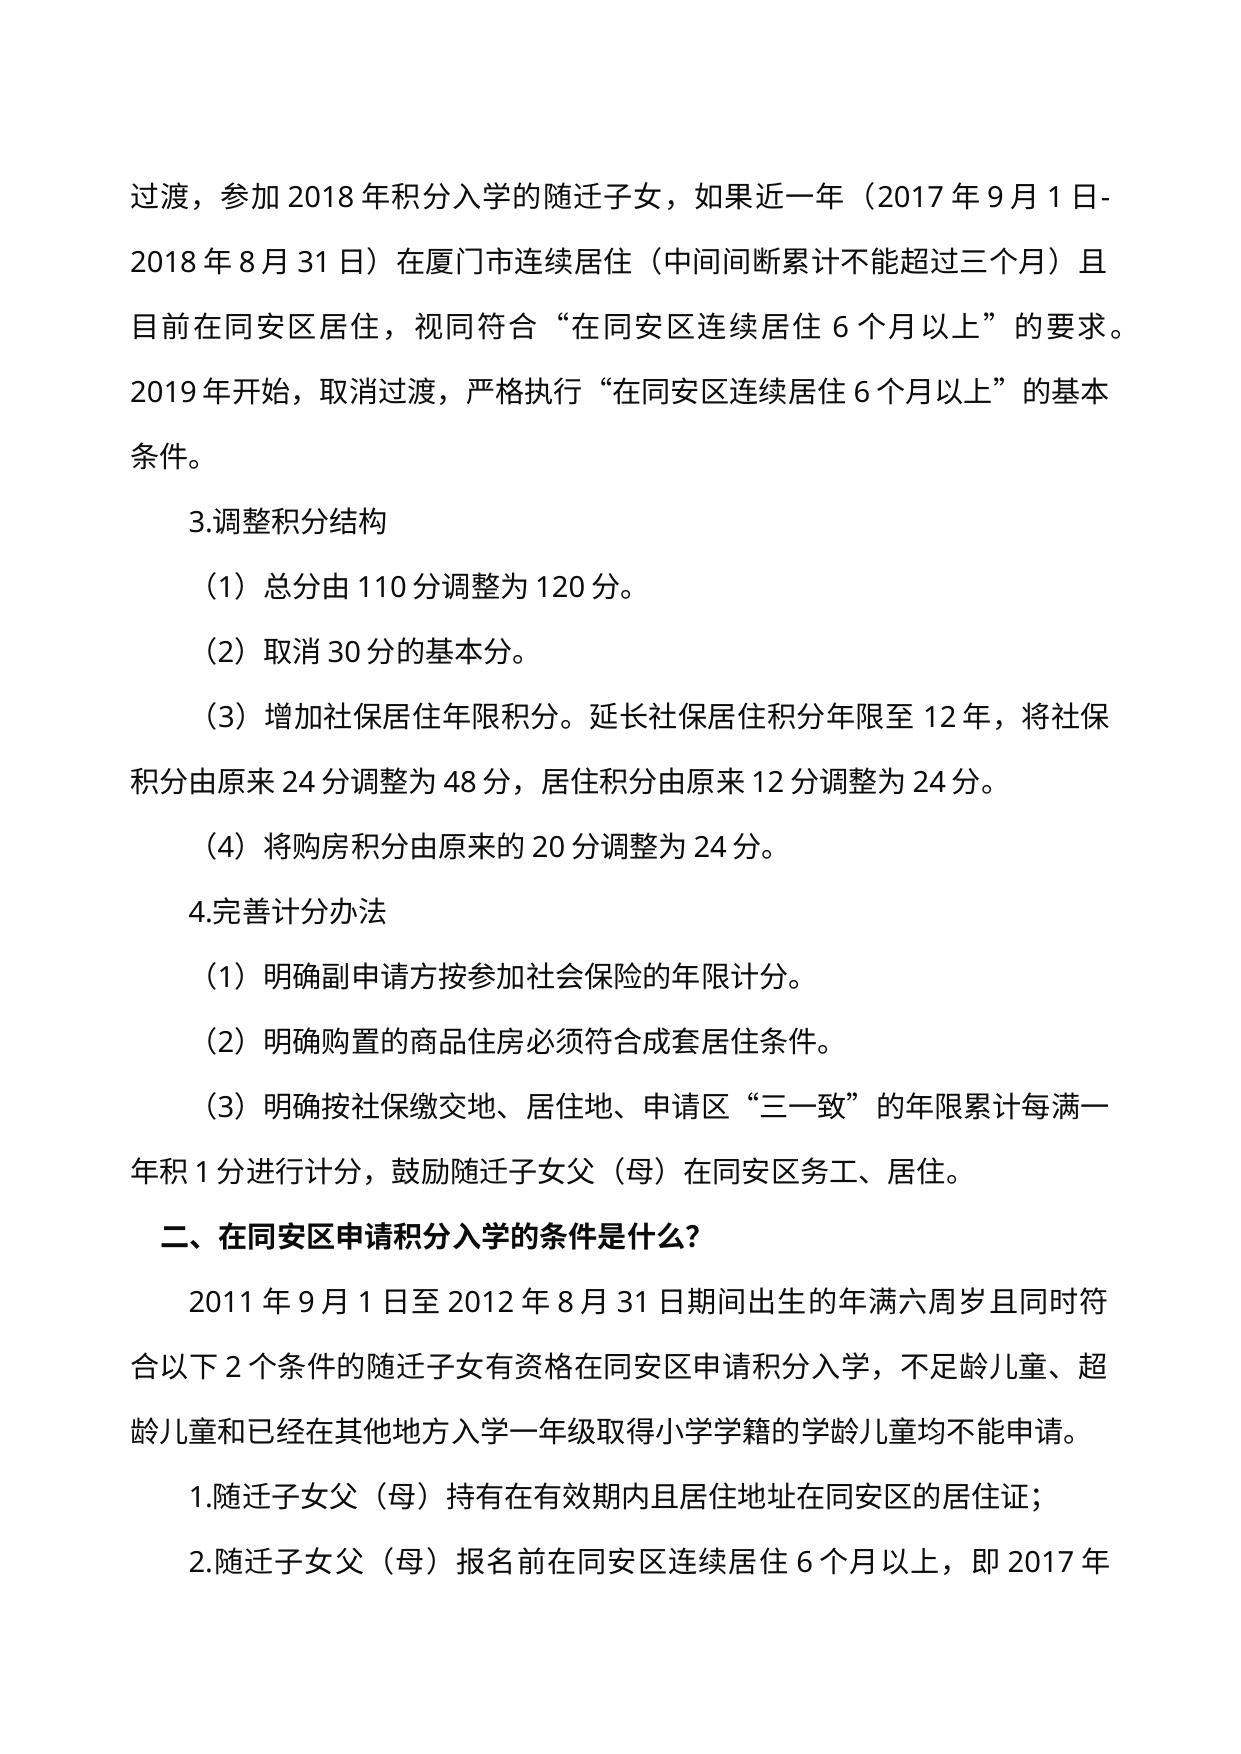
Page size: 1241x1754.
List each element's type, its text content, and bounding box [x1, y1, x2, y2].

text （2）取消30分的基本分。 [130, 617, 1110, 682]
text （3）增加社保居住年限积分。延长社保居住积分年限至12年，将社保积分由原来24分调整为48分，居住积分由原来12分调整为24分。 [130, 682, 1110, 812]
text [130, 162, 1110, 487]
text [130, 1527, 1110, 1592]
text 3.调整积分结构 [130, 487, 1110, 552]
text （1）总分由110分调整为120分。 [130, 552, 1110, 617]
text （1）明确副申请方按参加社会保险的年限计分。 [130, 942, 1110, 1007]
text 2011年9月1日至2012年8月31日期间出生的年满六周岁且同时符合以下2个条件的随迁子女有资格在同安区申请积分入学，不足龄儿童、超龄儿童和已经在其他地方入学一年级取得小学学籍的学龄儿童均不能申请。 [130, 1267, 1110, 1462]
text （3）明确按社保缴交地、居住地、申请区“三一致”的年限累计每满一年积1分进行计分，鼓励随迁子女父（母）在同安区务工、居住。 [130, 1072, 1110, 1202]
text （2）明确购置的商品住房必须符合成套居住条件。 [130, 1007, 1110, 1072]
text 二、在同安区申请积分入学的条件是什么？ [130, 1202, 1110, 1267]
text 4.完善计分办法 [130, 877, 1110, 942]
text （4）将购房积分由原来的20分调整为24分。 [130, 812, 1110, 877]
text 1.随迁子女父（母）持有在有效期内且居住地址在同安区的居住证； [130, 1462, 1110, 1527]
